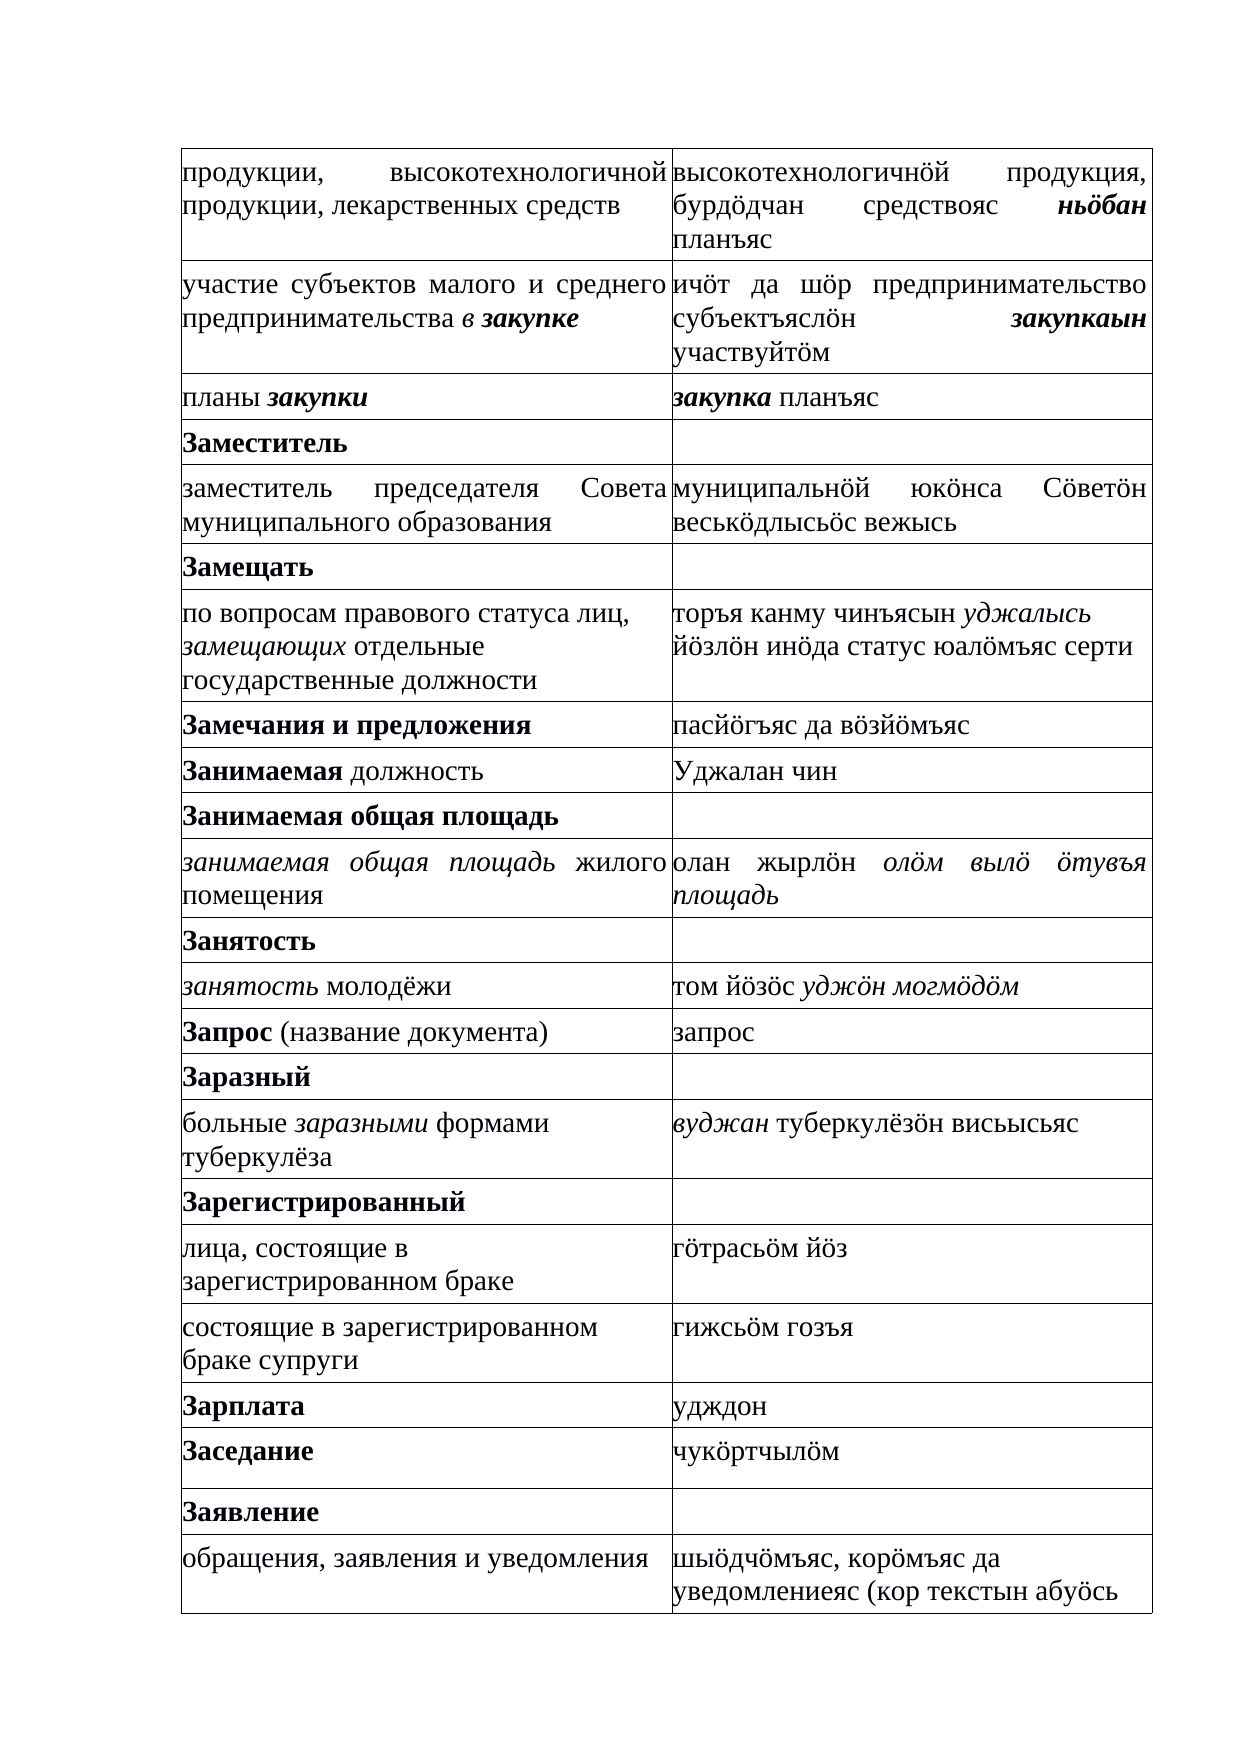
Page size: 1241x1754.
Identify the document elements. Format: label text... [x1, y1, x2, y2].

table_cell гӧтрасьӧм йӧз [673, 1225, 1152, 1302]
table_cell Занятость [182, 918, 672, 962]
table_cell запрос [673, 1009, 1152, 1053]
table_cell Зарегистрированный [182, 1179, 672, 1223]
table_cell [673, 793, 1152, 838]
table_cell гижсьӧм гозъя [673, 1304, 1152, 1382]
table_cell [673, 149, 1152, 260]
table_cell Занимаемая общая площадь [182, 793, 672, 838]
table_cell пасйӧгъяс да вӧзйӧмъяс [673, 702, 1152, 747]
table_cell [673, 420, 1152, 464]
table_cell больные заразными формами туберкулёза [182, 1100, 672, 1178]
table_cell чукӧртчылӧм [673, 1428, 1152, 1488]
table_cell Зарплата [182, 1383, 672, 1427]
table_cell лица, состоящие в зарегистрированном браке [182, 1225, 672, 1302]
table_cell Занимаемая должность [182, 748, 672, 792]
table_cell участие субъектов малого и среднего предпринимательства в закупке [182, 261, 672, 373]
table_cell ичӧт да шӧр предпринимательство субъектъяслӧн закупкаын участвуйтӧм [673, 261, 1152, 373]
table_cell удждон [673, 1383, 1152, 1427]
table_cell Заразный [182, 1054, 672, 1099]
table_cell планы закупки [182, 374, 672, 418]
table_cell Замечания и предложения [182, 702, 672, 747]
table_cell олан жырлӧн олӧм вылӧ ӧтувъя площадь [673, 839, 1152, 917]
table_cell торъя канму чинъясын уджалысь йӧзлӧн инӧда статус юалӧмъяс серти [673, 590, 1152, 701]
table_cell состоящие в зарегистрированном браке супруги [182, 1304, 672, 1382]
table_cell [673, 1535, 1152, 1613]
table_cell Заместитель [182, 420, 672, 464]
table_cell Заявление [182, 1489, 672, 1534]
table_cell по вопросам правового статуса лиц, замещающих отдельные государственные должности [182, 590, 672, 701]
table_cell занимаемая общая площадь жилого помещения [182, 839, 672, 917]
table_cell [673, 1179, 1152, 1223]
table_cell занятость молодёжи [182, 963, 672, 1008]
table_cell Запрос (название документа) [182, 1009, 672, 1053]
table_cell Замещать [182, 544, 672, 588]
table_cell заместитель председателя Совета муниципального образования [182, 465, 672, 543]
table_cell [182, 149, 672, 260]
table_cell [182, 1535, 672, 1613]
table_cell [673, 1054, 1152, 1099]
table_cell [673, 544, 1152, 588]
table_cell закупка планъяс [673, 374, 1152, 418]
table_cell Заседание [182, 1428, 672, 1488]
table_cell муниципальнӧй юкӧнса Сӧветӧн веськӧдлысьӧс вежысь [673, 465, 1152, 543]
table_cell [673, 918, 1152, 962]
table_cell [673, 1489, 1152, 1534]
table_cell Уджалан чин [673, 748, 1152, 792]
table_cell том йӧзӧс уджӧн могмӧдӧм [673, 963, 1152, 1008]
table_cell вуджан туберкулёзӧн висьысьяс [673, 1100, 1152, 1178]
